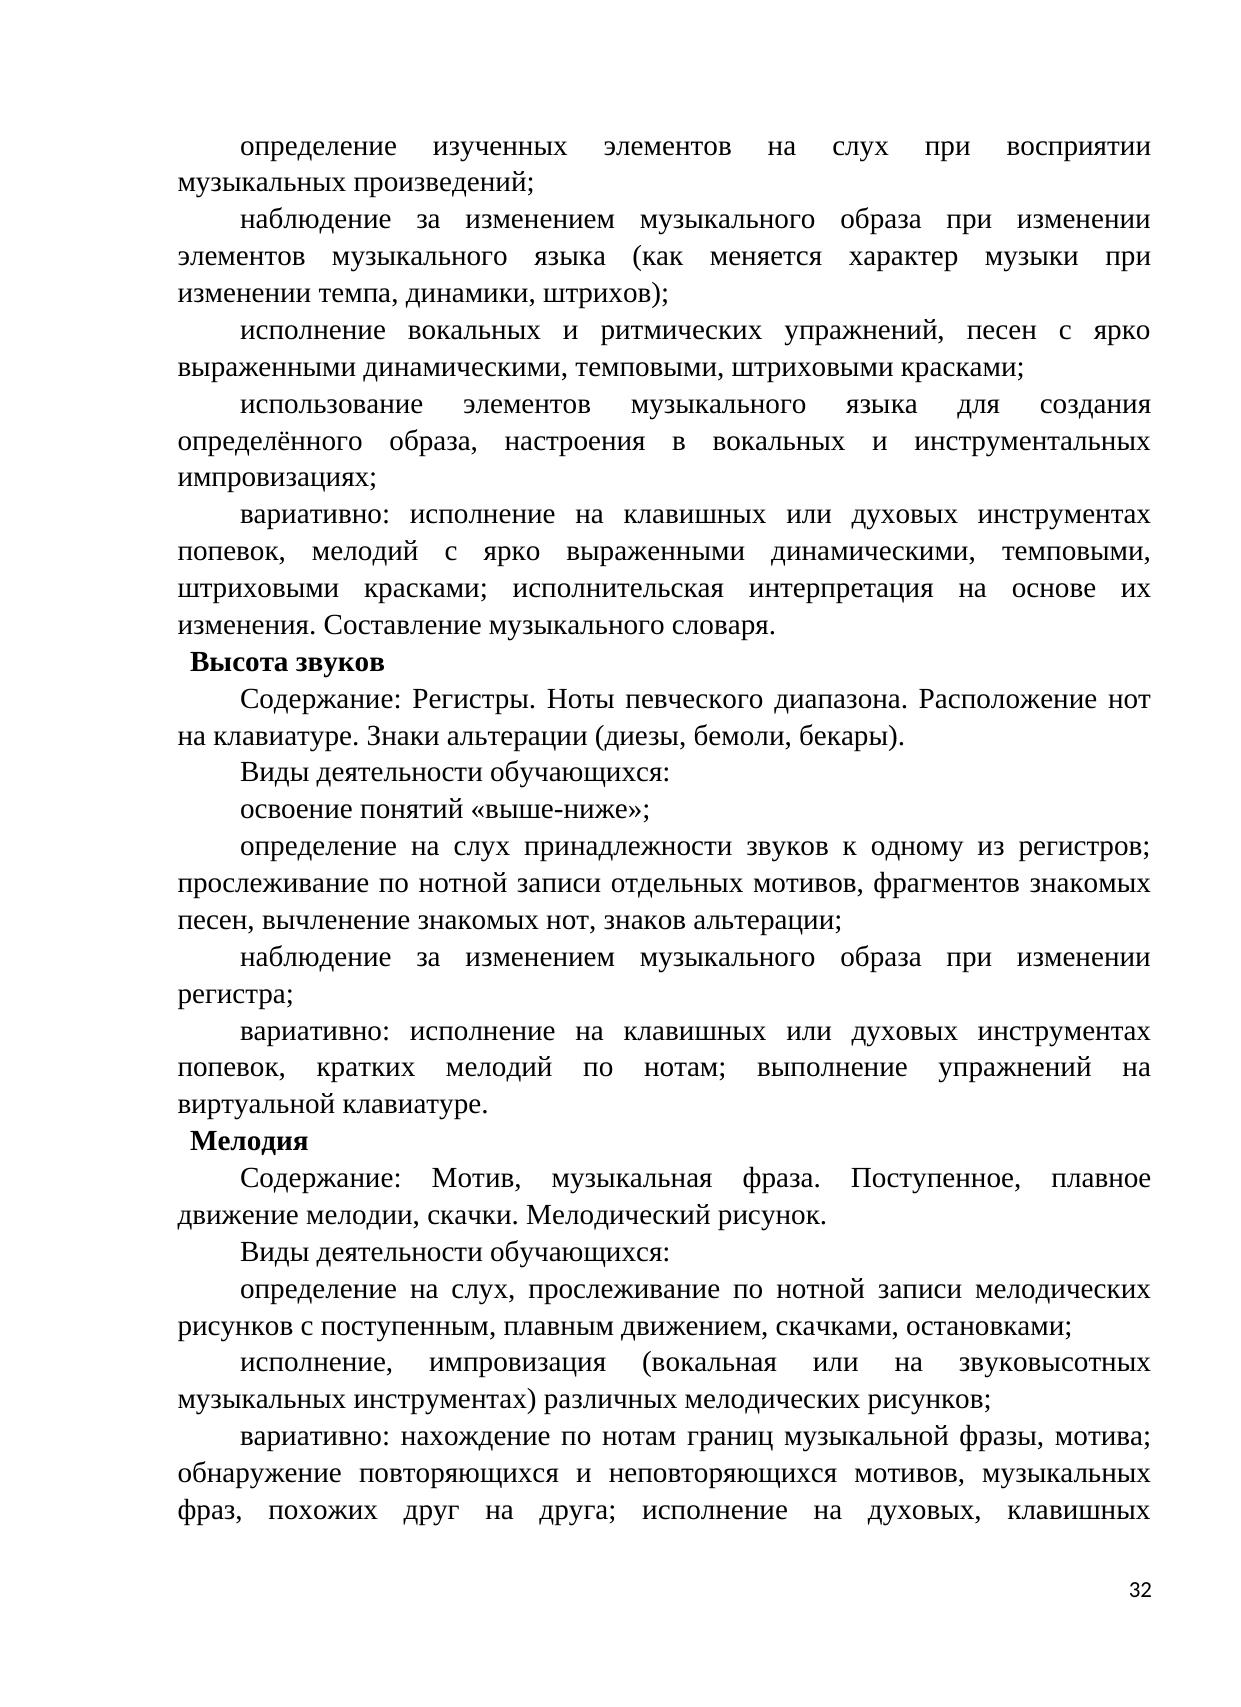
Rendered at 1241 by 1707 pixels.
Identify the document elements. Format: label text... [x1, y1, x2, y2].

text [177, 1418, 1152, 1526]
text Мелодия [190, 1123, 1152, 1157]
text Высота звуков [190, 644, 1152, 677]
text наблюдение за изменением музыкального образа при изменении элементов музыкального языка (как меняется характер музыки при изменении темпа, динамики, штрихов); [177, 201, 1152, 309]
text Виды деятельности обучающихся: [177, 754, 1152, 788]
text вариативно: исполнение на клавишных или духовых инструментах попевок, мелодий с ярко выраженными динамическими, темповыми, штриховыми красками; исполнительская интерпретация на основе их изменения. Составление музыкального словаря. [177, 496, 1152, 641]
text исполнение вокальных и ритмических упражнений, песен с ярко выраженными динамическими, темповыми, штриховыми красками; [177, 312, 1152, 382]
text Содержание: Мотив, музыкальная фраза. Поступенное, плавное движение мелодии, скачки. Мелодический рисунок. [177, 1160, 1152, 1231]
text определение изученных элементов на слух при восприятии музыкальных произведений; [177, 128, 1152, 198]
text использование элементов музыкального языка для создания определённого образа, настроения в вокальных и инструментальных импровизациях; [177, 386, 1152, 493]
text Виды деятельности обучающихся: [177, 1234, 1152, 1267]
text исполнение, импровизация (вокальная или на звуковысотных музыкальных инструментах) различных мелодических рисунков; [177, 1344, 1152, 1415]
text определение на слух принадлежности звуков к одному из регистров; прослеживание по нотной записи отдельных мотивов, фрагментов знакомых песен, вычленение знакомых нот, знаков альтерации; [177, 828, 1152, 936]
text Содержание: Регистры. Ноты певческого диапазона. Расположение нот на клавиатуре. Знаки альтерации (диезы, бемоли, бекары). [177, 681, 1152, 751]
text определение на слух, прослеживание по нотной записи мелодических рисунков с поступенным, плавным движением, скачками, остановками; [177, 1271, 1152, 1341]
text вариативно: исполнение на клавишных или духовых инструментах попевок, кратких мелодий по нотам; выполнение упражнений на виртуальной клавиатуре. [177, 1013, 1152, 1120]
text освоение понятий «выше-ниже»; [177, 791, 1152, 825]
text наблюдение за изменением музыкального образа при изменении регистра; [177, 939, 1152, 1009]
